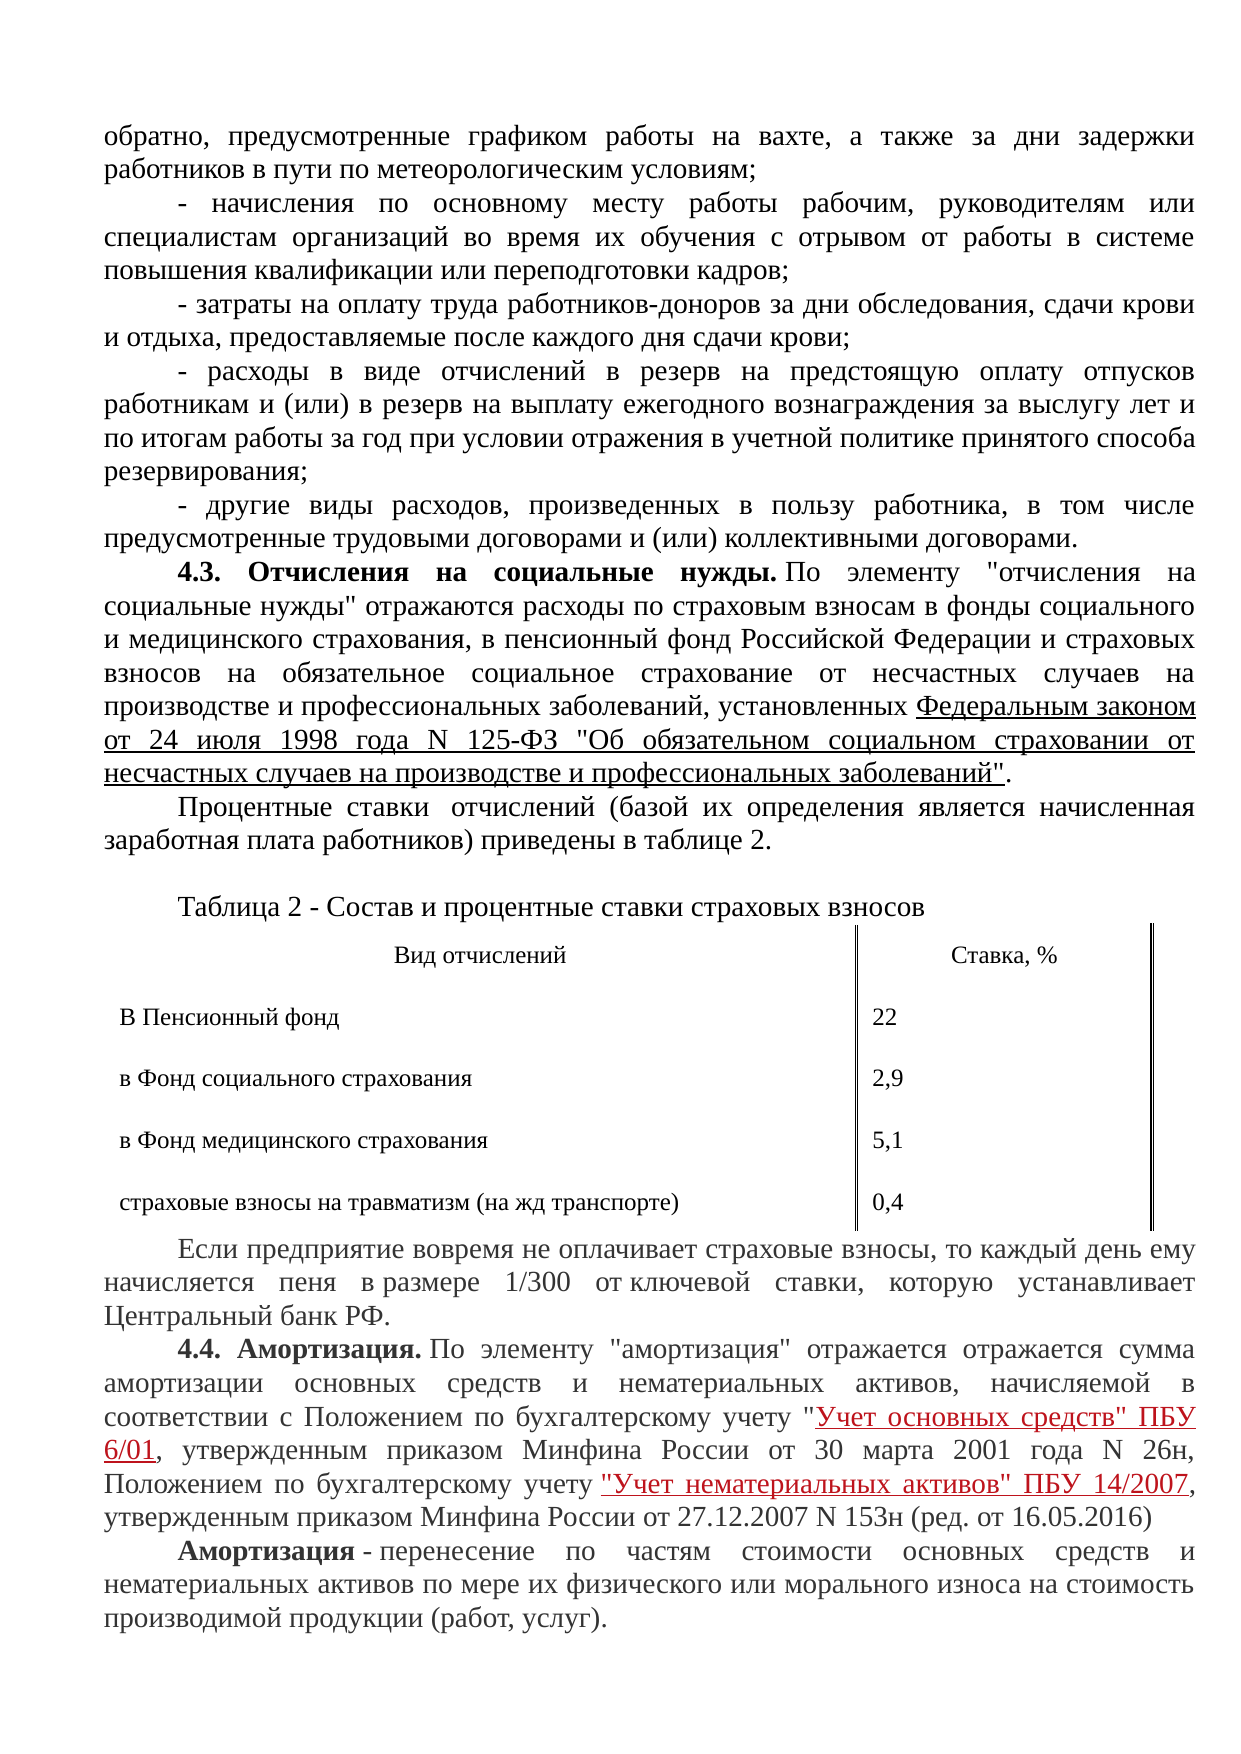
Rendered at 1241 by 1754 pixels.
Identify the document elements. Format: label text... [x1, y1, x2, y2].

table_cell 5,1 [858, 1110, 1150, 1169]
text - затраты на оплату труда работников-доноров за дни обследования, сдачи крови и отдыха, предоставляемые после каждого дня сдачи крови; [103, 286, 1196, 353]
table_cell в Фонд медицинского страхования [104, 1110, 855, 1169]
text - начисления по основному месту работы рабочим, руководителям или специалистам организаций во время их обучения с отрывом от работы в системе повышения квалификации или переподготовки кадров; [103, 185, 1196, 286]
table_cell В Пенсионный фонд [104, 986, 855, 1046]
table_cell в Фонд социального страхования [104, 1048, 855, 1108]
table_cell 0,4 [858, 1171, 1150, 1231]
text 4.4. Амортизация. По элементу "амортизация" отражается отражается сумма амортизации основных средств и нематериальных активов, начисляемой в соответствии с Положением по бухгалтерскому учету "Учет основных средств" ПБУ 6/01, утвержденным приказом Минфина России от 30 марта 2001 года N 26н, Положением по бухгалтерскому учету "Учет нематериальных активов" ПБУ 14/2007, утвержденным приказом Минфина России от 27.12.2007 N 153н (ред. от 16.05.2016) [103, 1332, 1196, 1533]
table_cell 22 [858, 986, 1150, 1046]
text Амортизация - перенесение по частям стоимости основных средств и нематериальных активов по мере их физического или морального износа на стоимость производимой продукции (работ, услуг). [103, 1533, 1196, 1633]
text Если предприятие вовремя не оплачивает страховые взносы, то каждый день ему начисляется пеня в размере 1/300 от ключевой ставки, которую устанавливает Центральный банк РФ. [103, 1231, 1196, 1332]
table_header Ставка, % [858, 925, 1150, 985]
text Таблица 2 - Состав и процентные ставки страховых взносов [103, 889, 1196, 923]
table_header Вид отчислений [104, 925, 855, 985]
table_cell страховые взносы на травматизм (на жд транспорте) [104, 1171, 855, 1231]
table_cell 2,9 [858, 1048, 1150, 1108]
text - другие виды расходов, произведенных в пользу работника, в том числе предусмотренные трудовыми договорами и (или) коллективными договорами. [103, 487, 1196, 554]
text 4.3. Отчисления на социальные нужды. По элементу "отчисления на социальные нужды" отражаются расходы по страховым взносам в фонды социального и медицинского страхования, в пенсионный фонд Российской Федерации и страховых взносов на обязательное социальное страхование от несчастных случаев на производстве и профессиональных заболеваний, установленных Федеральным законом от 24 июля 1998 года N 125-ФЗ "Об обязательном социальном страховании от несчастных случаев на производстве и профессиональных заболеваний". [103, 554, 1196, 789]
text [103, 118, 1196, 185]
text - расходы в виде отчислений в резерв на предстоящую оплату отпусков работникам и (или) в резерв на выплату ежегодного вознаграждения за выслугу лет и по итогам работы за год при условии отражения в учетной политике принятого способа резервирования; [103, 353, 1196, 487]
text Процентные ставки отчислений (базой их определения является начисленная заработная плата работников) приведены в таблице 2. [103, 789, 1196, 856]
